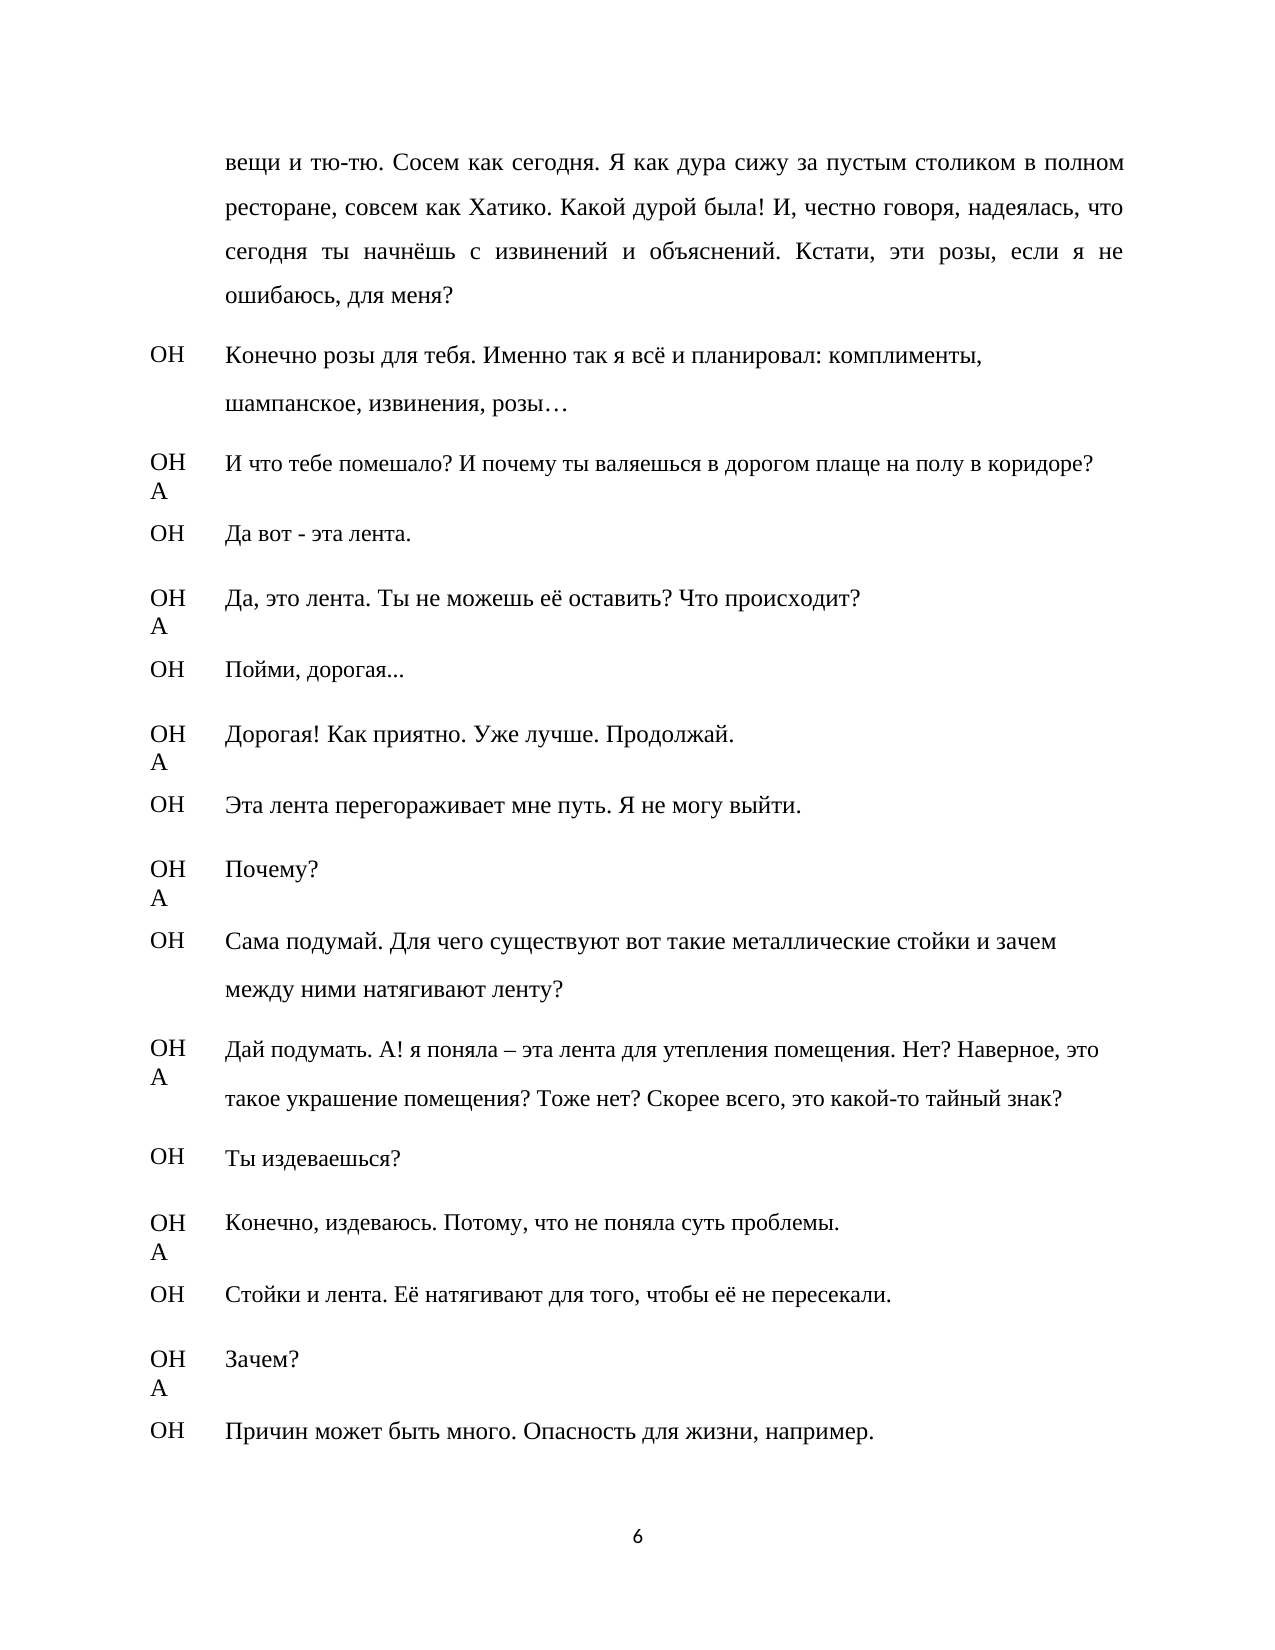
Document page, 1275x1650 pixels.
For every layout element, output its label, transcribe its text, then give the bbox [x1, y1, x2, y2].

text Ты издеваешься? [225, 1144, 1125, 1172]
text ОНА [150, 1208, 204, 1266]
text Да вот - эта лента. [225, 519, 1125, 546]
text ОН [150, 791, 185, 818]
text ОН [150, 519, 185, 546]
text ОН [150, 926, 185, 954]
text Конечно розы для тебя. Именно так я всё и планировал: комплименты, шампанское, извинения, розы… [225, 340, 1125, 417]
text Причин может быть много. Опасность для жизни, например. [225, 1416, 1125, 1444]
text ОНА [150, 1033, 204, 1091]
text ОН [150, 340, 185, 368]
text ОН [150, 1416, 185, 1443]
text ОНА [150, 583, 204, 640]
text Пойми, дорогая... [225, 654, 1125, 682]
text вещи и тю-тю. Сосем как сегодня. Я как дура сижу за пустым столиком в полном ресторане, совсем как Хатико. Какой дурой была! И, честно говоря, надеялась, что сегодня ты начнёшь с извинений и объяснений. Кстати, эти розы, если я не ошибаюсь, для меня? [225, 147, 1125, 309]
text 6 [150, 1524, 1125, 1549]
text ОНА [150, 854, 204, 912]
text ОН [150, 1142, 185, 1169]
text Стойки и лента. Её натягивают для того, чтобы её не пересекали. [225, 1280, 1125, 1308]
text ОН [150, 1280, 185, 1308]
text ОНА [150, 719, 204, 776]
text Дай подумать. А! я поняла – эта лента для утепления помещения. Нет? Наверное, это такое украшение помещения? Тоже нет? Скорее всего, это какой-то тайный знак? [225, 1035, 1125, 1112]
text ОН [150, 654, 185, 682]
text ОНА [150, 1344, 204, 1401]
text Эта лента перегораживает мне путь. Я не могу выйти. [225, 791, 1125, 819]
text Да, это лента. Ты не можешь её оставить? Что происходит? [225, 583, 1125, 611]
text Зачем? [225, 1344, 1125, 1373]
text И что тебе помешало? И почему ты валяешься в дорогом плаще на полу в коридоре? [225, 449, 1125, 477]
text Конечно, издеваюсь. Потому, что не поняла суть проблемы. [225, 1208, 1125, 1236]
text ОНА [150, 447, 204, 504]
text Почему? [225, 854, 1125, 883]
text Дорогая! Как приятно. Уже лучше. Продолжай. [225, 719, 1125, 747]
text Сама подумай. Для чего существуют вот такие металлические стойки и зачем между ними натягивают ленту? [225, 926, 1125, 1003]
